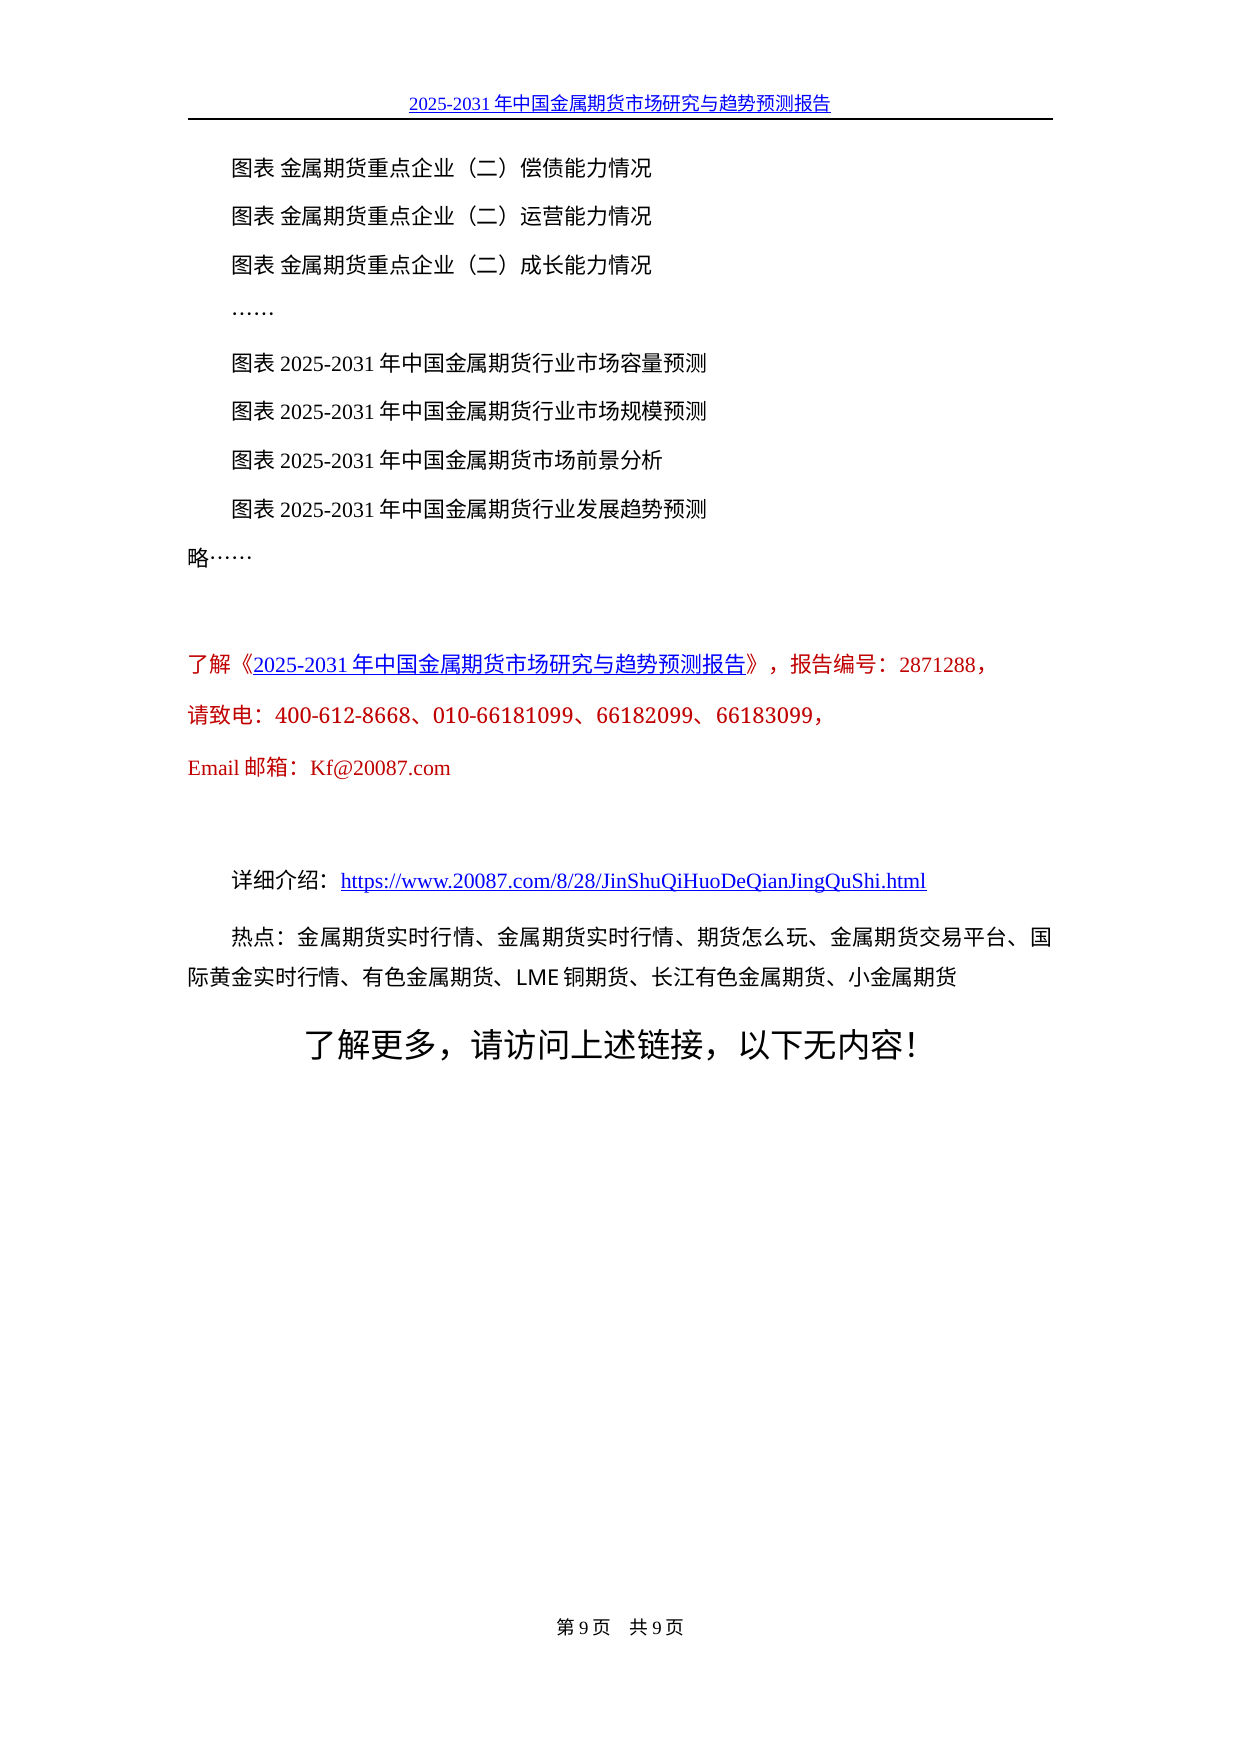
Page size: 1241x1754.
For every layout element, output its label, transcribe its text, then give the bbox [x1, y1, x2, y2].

text 了解《2025-2031年中国金属期货市场研究与趋势预测报告》，报告编号：2871288， [187, 647, 1053, 679]
text 请致电：400-612-8668、010-66181099、66182099、66183099， [187, 698, 1053, 731]
title 了解更多，请访问上述链接，以下无内容！ [187, 1010, 1053, 1075]
text Email邮箱：Kf@20087.com [187, 750, 1053, 782]
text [187, 150, 1053, 573]
text 热点：金属期货实时行情、金属期货实时行情、期货怎么玩、金属期货交易平台、国际黄金实时行情、有色金属期货、LME铜期货、长江有色金属期货、小金属期货 [187, 919, 1053, 992]
text 详细介绍：https://www.20087.com/8/28/JinShuQiHuoDeQianJingQuShi.html [187, 863, 1053, 895]
